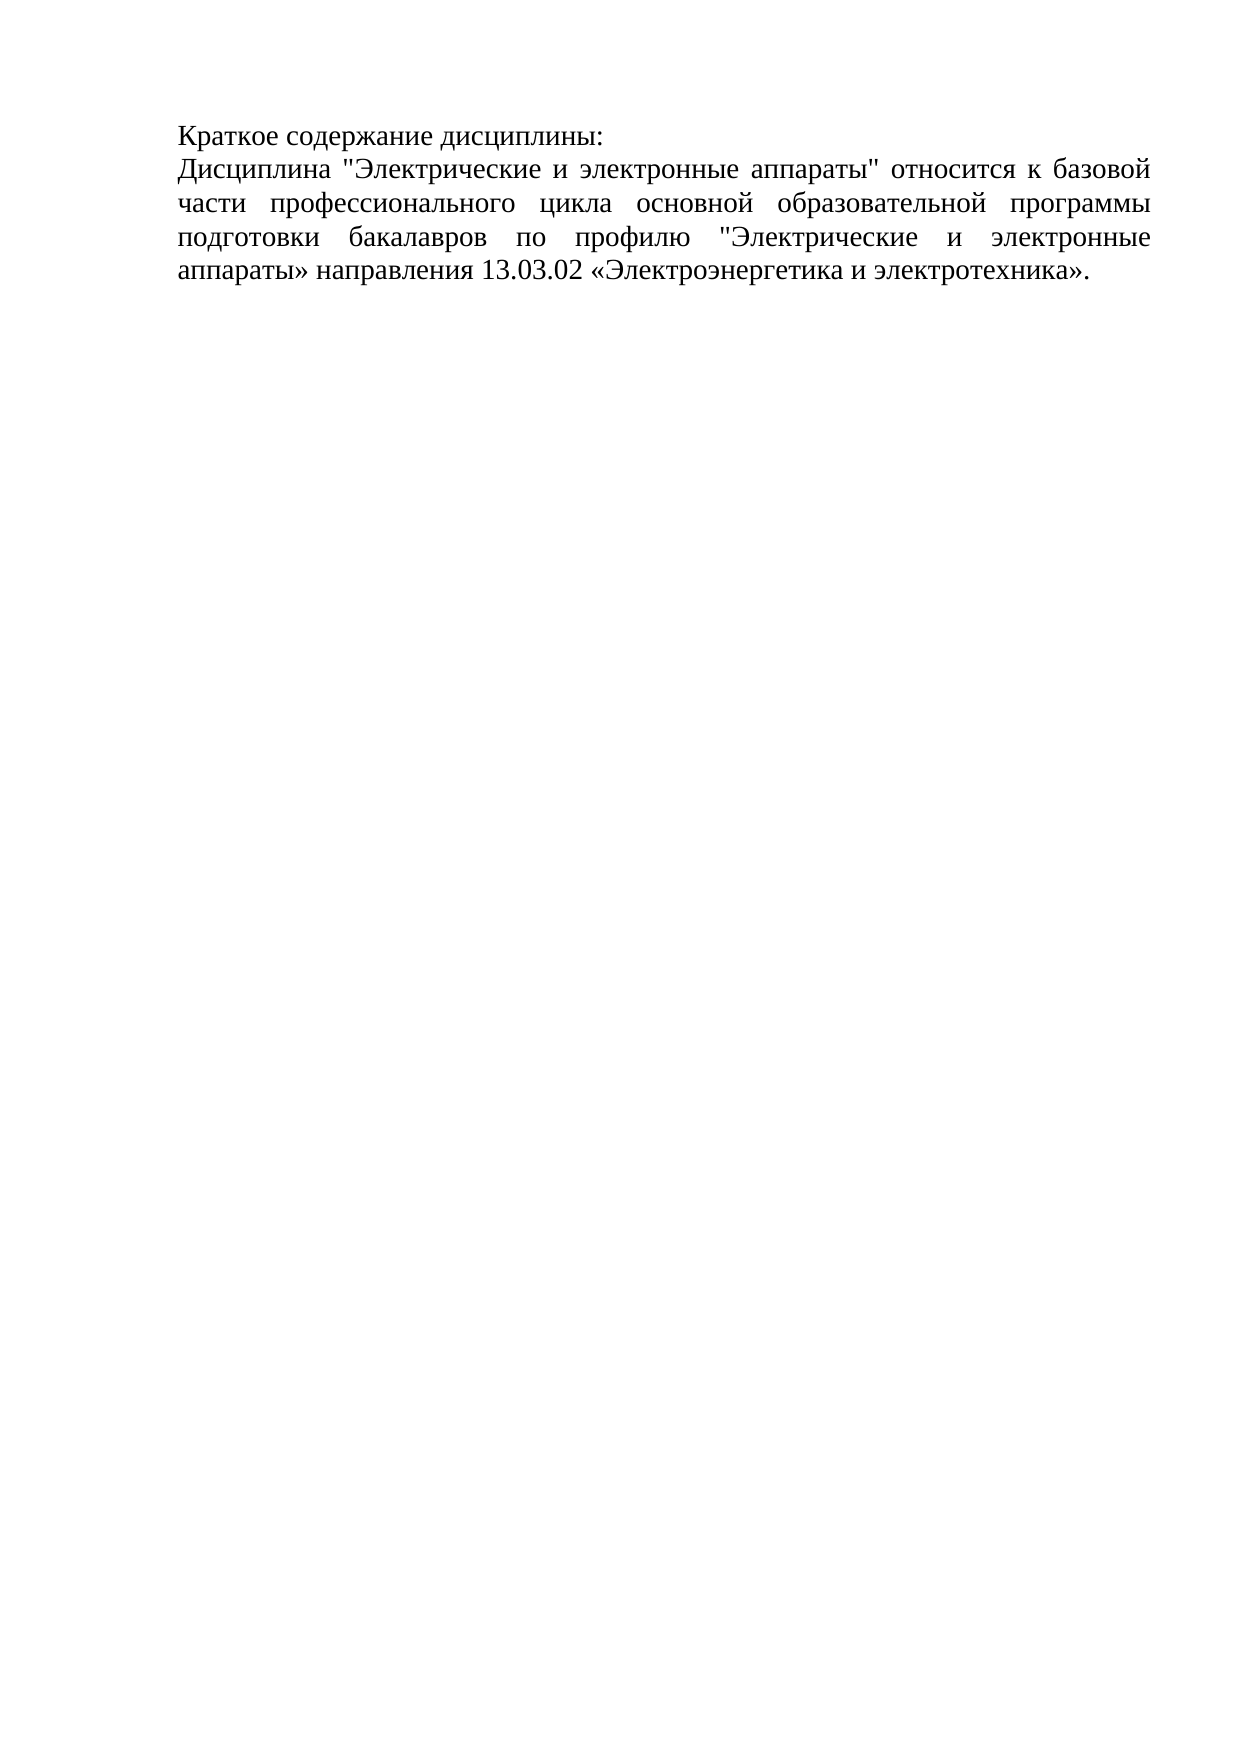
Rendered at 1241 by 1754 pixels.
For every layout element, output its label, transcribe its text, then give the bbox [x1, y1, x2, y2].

text Дисциплина "Электрические и электронные аппараты" относится к базовой части профессионального цикла основной образовательной программы подготовки бакалавров по профилю "Электрические и электронные аппараты» направления 13.03.02 «Электроэнергетика и электротехника». [177, 152, 1152, 286]
text Краткое содержание дисциплины: [177, 118, 1152, 152]
